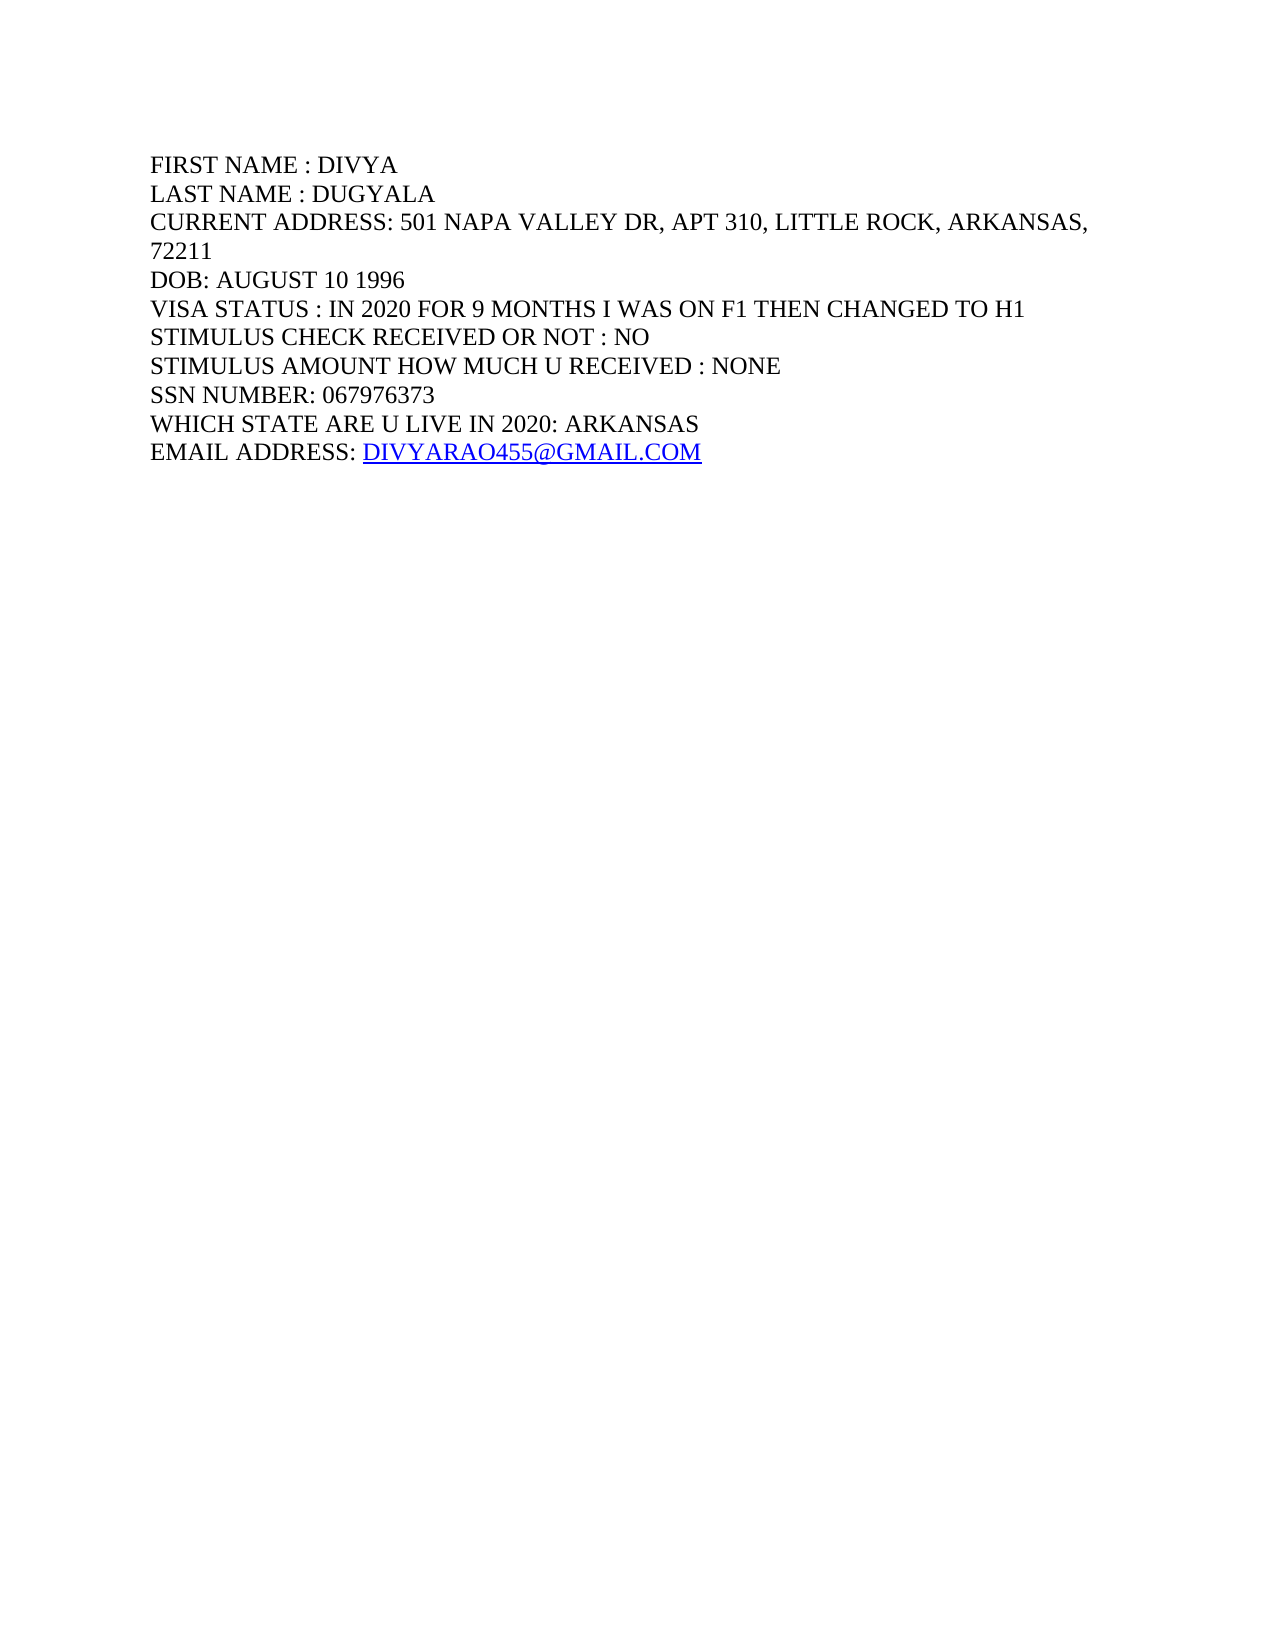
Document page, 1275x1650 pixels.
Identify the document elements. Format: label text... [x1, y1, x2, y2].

text DOB: AUGUST 10 1996 [150, 265, 1125, 294]
text STIMULUS AMOUNT HOW MUCH U RECEIVED : NONE [150, 351, 1125, 380]
text FIRST NAME : DIVYA [150, 150, 1125, 179]
text WHICH STATE ARE U LIVE IN 2020: ARKANSAS [150, 409, 1125, 437]
text STIMULUS CHECK RECEIVED OR NOT : NO [150, 322, 1125, 351]
text CURRENT ADDRESS: 501 NAPA VALLEY DR, APT 310, LITTLE ROCK, ARKANSAS, 72211 [150, 207, 1125, 265]
text LAST NAME : DUGYALA [150, 179, 1125, 207]
text SSN NUMBER: 067976373 [150, 380, 1125, 409]
text EMAIL ADDRESS: DIVYARAO455@GMAIL.COM [150, 437, 1125, 466]
text VISA STATUS : IN 2020 FOR 9 MONTHS I WAS ON F1 THEN CHANGED TO H1 [150, 294, 1125, 322]
